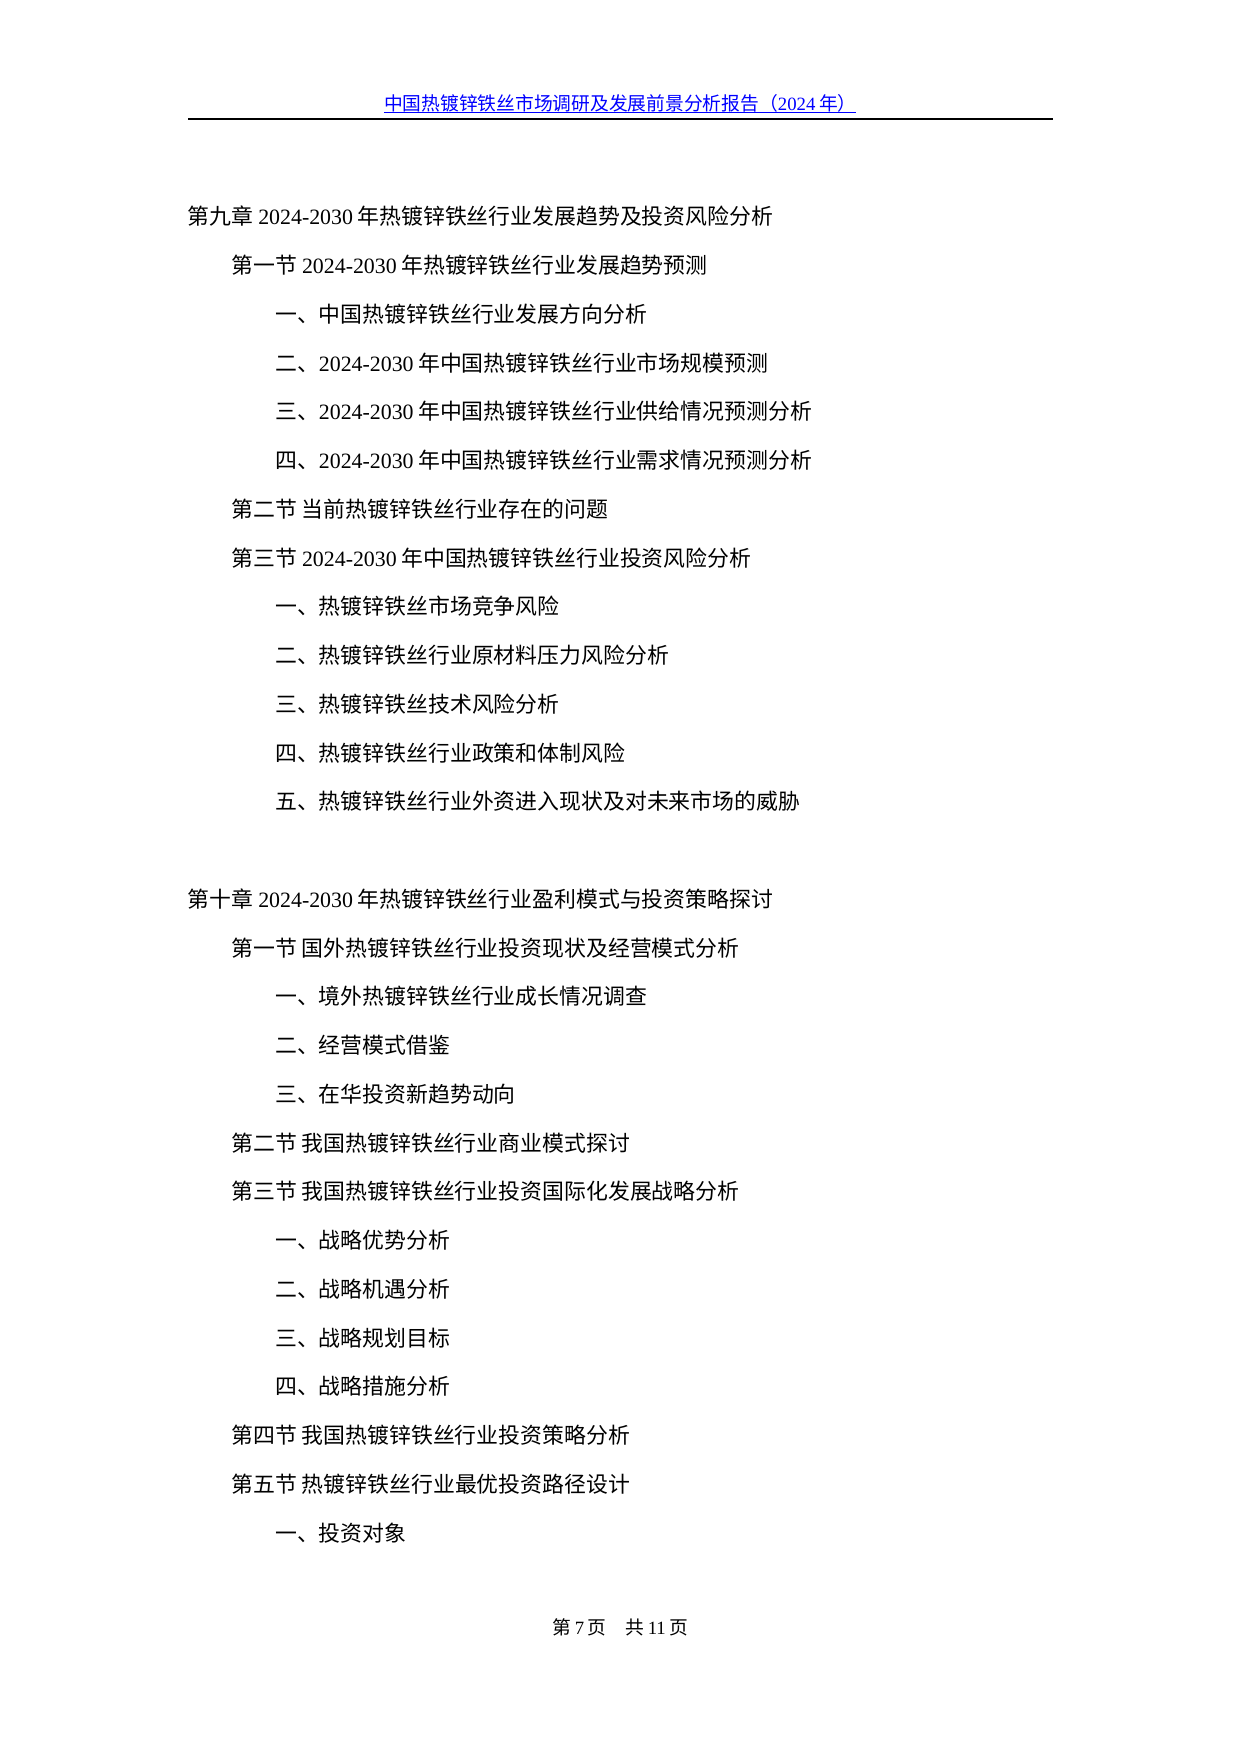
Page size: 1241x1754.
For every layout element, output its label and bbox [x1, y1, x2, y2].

text [187, 150, 1053, 1548]
